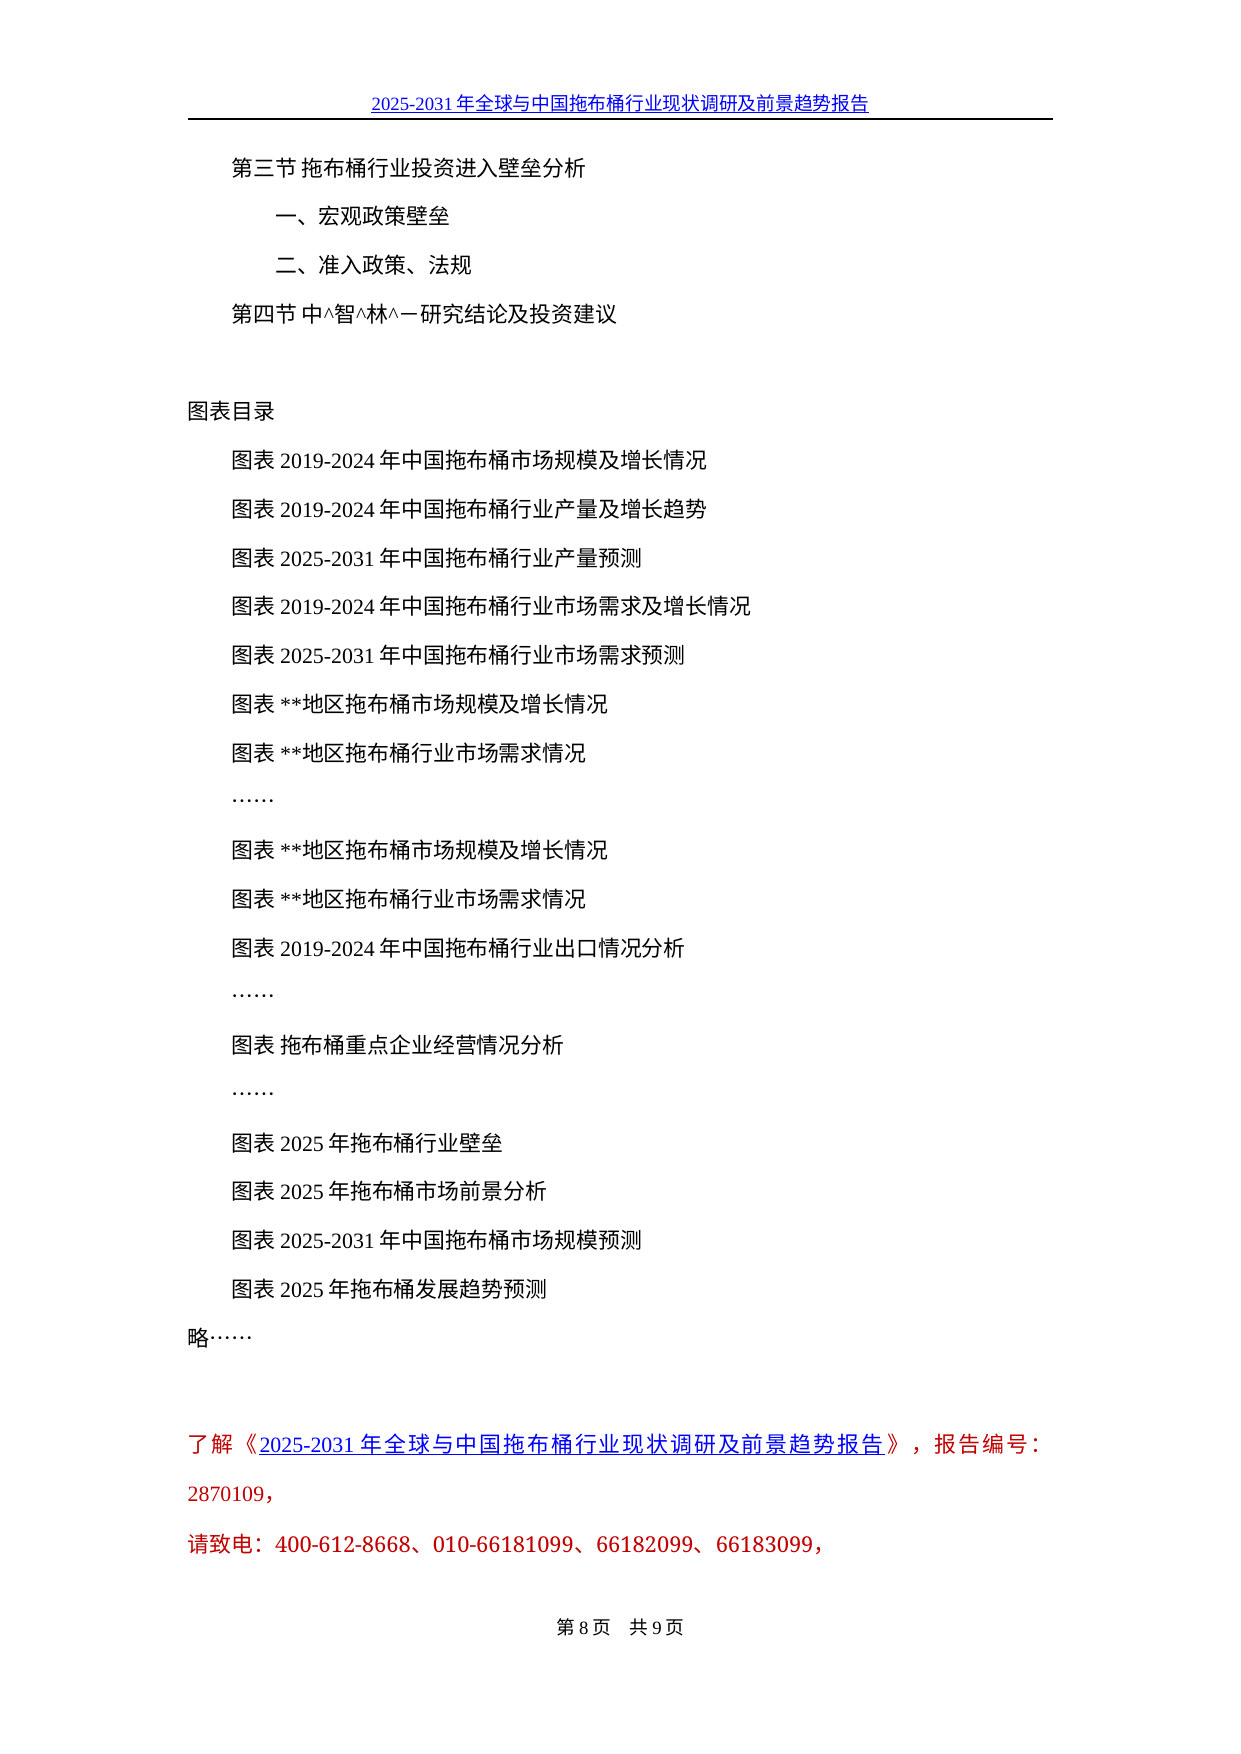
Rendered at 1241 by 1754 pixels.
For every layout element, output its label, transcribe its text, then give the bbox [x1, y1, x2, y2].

text 请致电：400-612-8668、010-66181099、66182099、66183099， [187, 1527, 1053, 1559]
text 了解《2025-2031年全球与中国拖布桶行业现状调研及前景趋势报告》，报告编号：2870109， [187, 1427, 1053, 1508]
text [187, 150, 1053, 1353]
